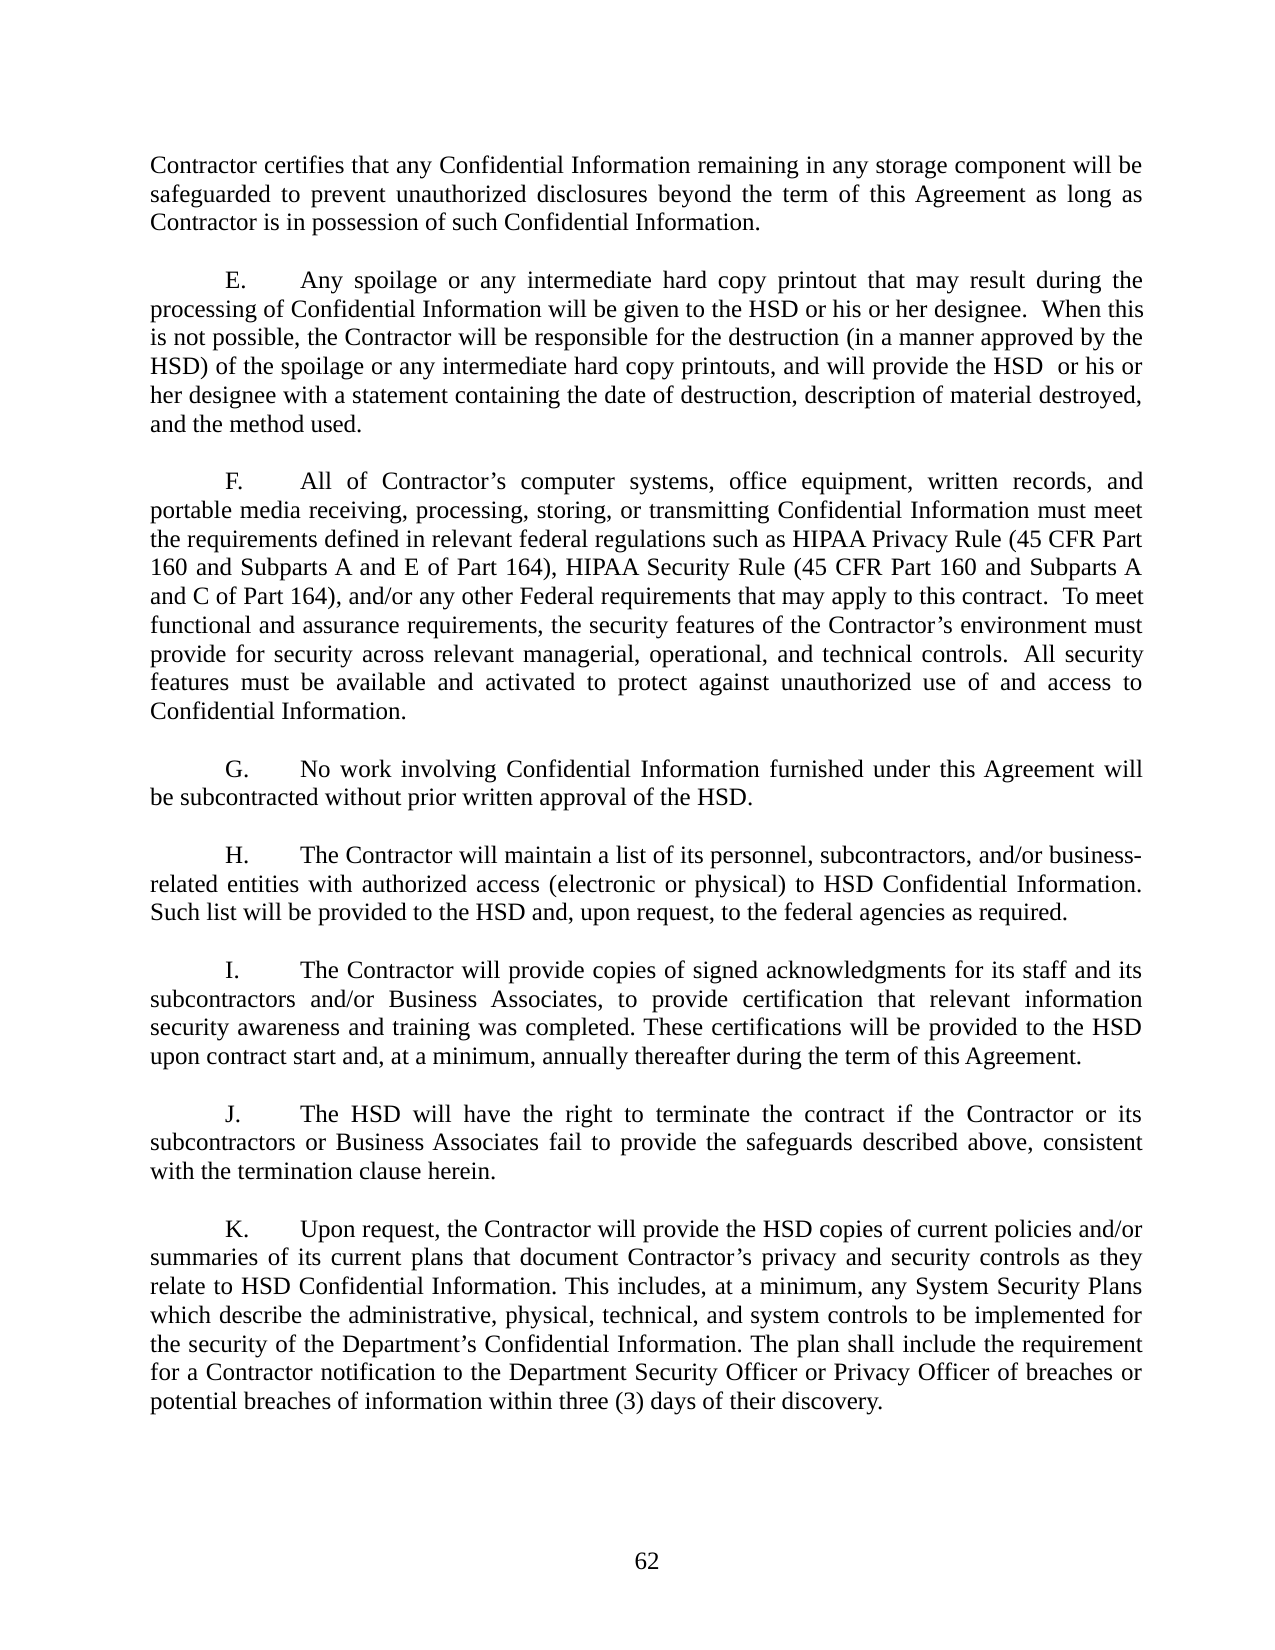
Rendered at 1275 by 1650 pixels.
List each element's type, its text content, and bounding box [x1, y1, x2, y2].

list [150, 150, 1144, 236]
list No work involving Confidential Information furnished under this Agreement will be subcontracted without prior written approval of the HSD. [150, 754, 1144, 811]
list The Contractor will maintain a list of its personnel, subcontractors, and/or business-related entities with authorized access (electronic or physical) to HSD Confidential Information. Such list will be provided to the HSD and, upon request, to the federal agencies as required. [150, 840, 1144, 926]
list The HSD will have the right to terminate the contract if the Contractor or its subcontractors or Business Associates fail to provide the safeguards described above, consistent with the termination clause herein. [150, 1099, 1144, 1185]
list Upon request, the Contractor will provide the HSD copies of current policies and/or summaries of its current plans that document Contractor’s privacy and security controls as they relate to HSD Confidential Information. This includes, at a minimum, any System Security Plans which describe the administrative, physical, technical, and system controls to be implemented for the security of the Department’s Confidential Information. The plan shall include the requirement for a Contractor notification to the Department Security Officer or Privacy Officer of breaches or potential breaches of information within three (3) days of their discovery. [150, 1214, 1144, 1415]
list All of Contractor’s computer systems, office equipment, written records, and portable media receiving, processing, storing, or transmitting Confidential Information must meet the requirements defined in relevant federal regulations such as HIPAA Privacy Rule (45 CFR Part 160 and Subparts A and E of Part 164), HIPAA Security Rule (45 CFR Part 160 and Subparts A and C of Part 164), and/or any other Federal requirements that may apply to this contract. To meet functional and assurance requirements, the security features of the Contractor’s environment must provide for security across relevant managerial, operational, and technical controls. All security features must be available and activated to protect against unauthorized use of and access to Confidential Information. [150, 466, 1144, 725]
list Any spoilage or any intermediate hard copy printout that may result during the processing of Confidential Information will be given to the HSD or his or her designee. When this is not possible, the Contractor will be responsible for the destruction (in a manner approved by the HSD) of the spoilage or any intermediate hard copy printouts, and will provide the HSD or his or her designee with a statement containing the date of destruction, description of material destroyed, and the method used. [150, 265, 1144, 437]
list The Contractor will provide copies of signed acknowledgments for its staff and its subcontractors and/or Business Associates, to provide certification that relevant information security awareness and training was completed. These certifications will be provided to the HSD upon contract start and, at a minimum, annually thereafter during the term of this Agreement. [150, 955, 1144, 1070]
